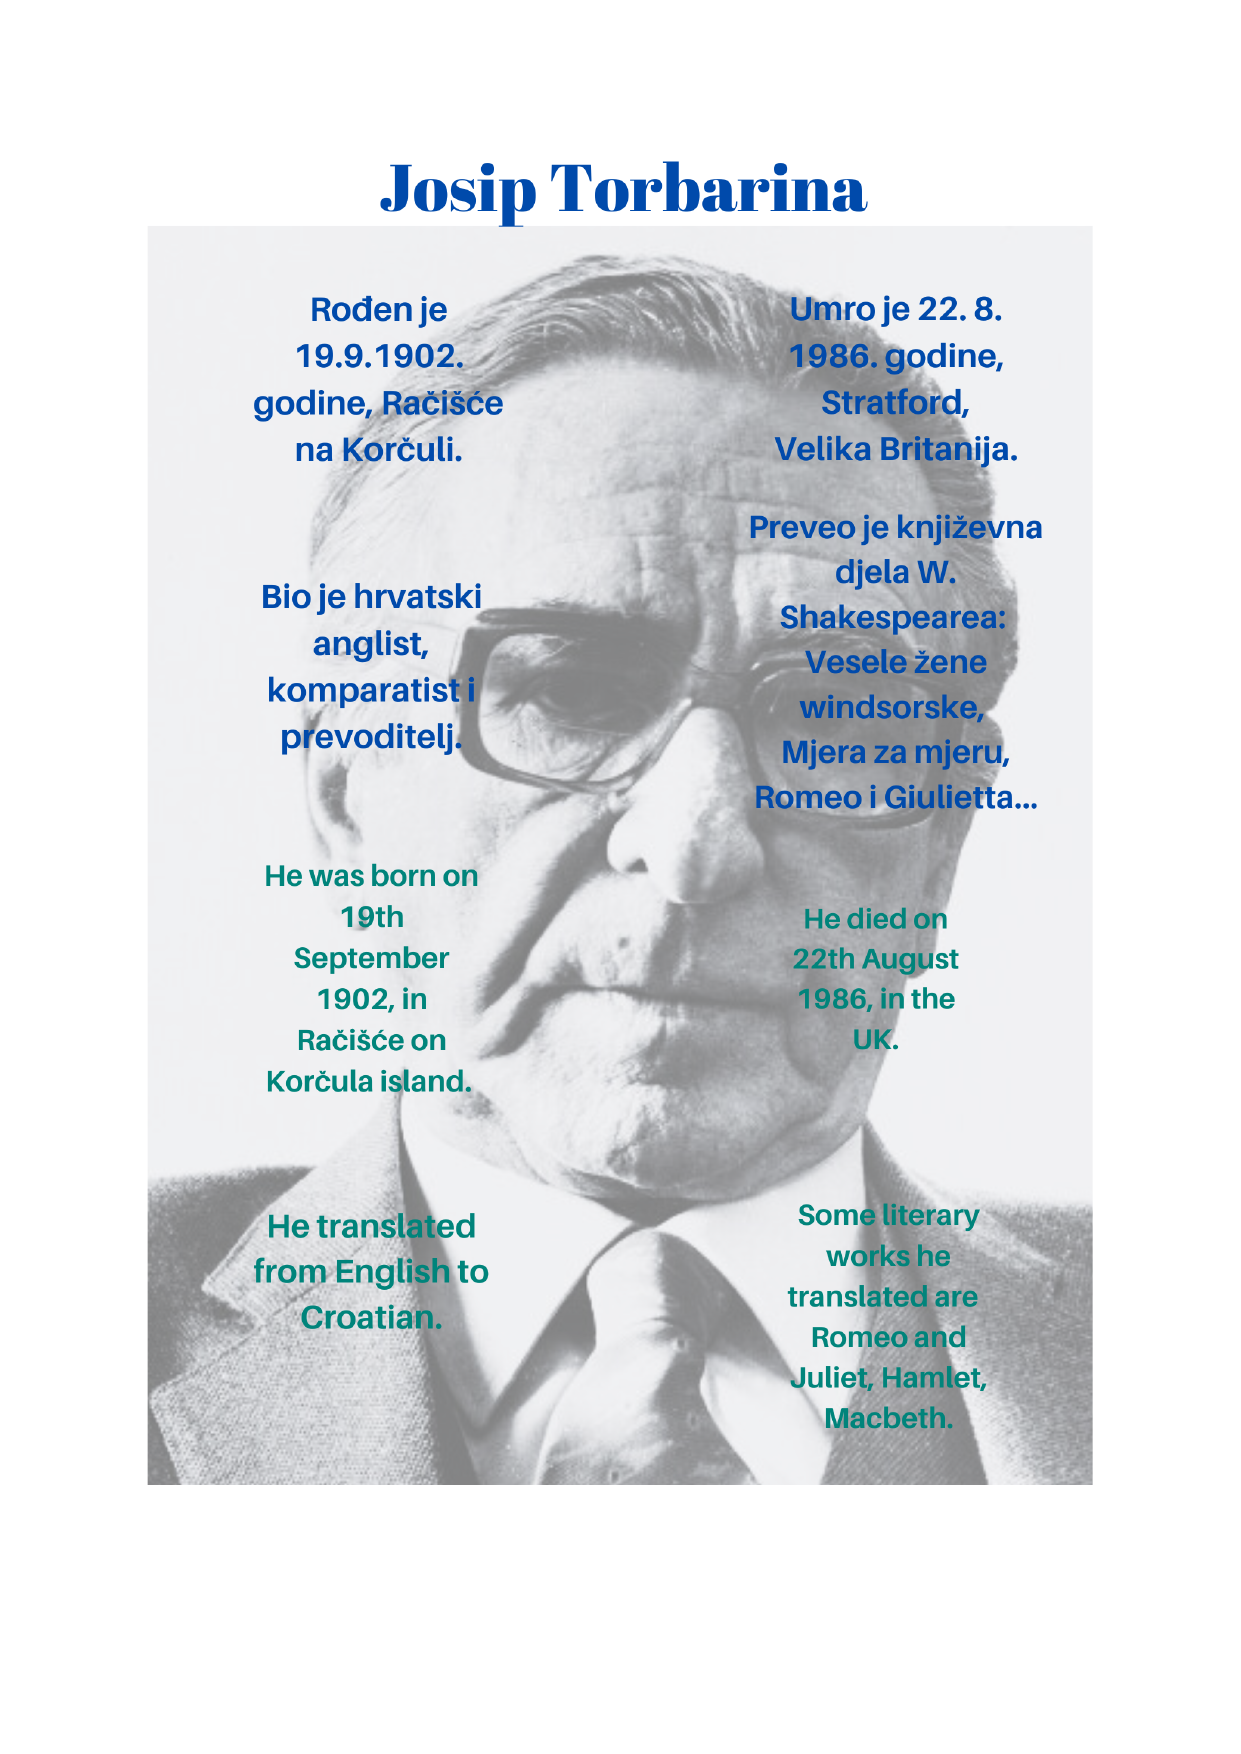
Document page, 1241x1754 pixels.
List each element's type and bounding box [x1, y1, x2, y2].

picture [147, 147, 1093, 1485]
